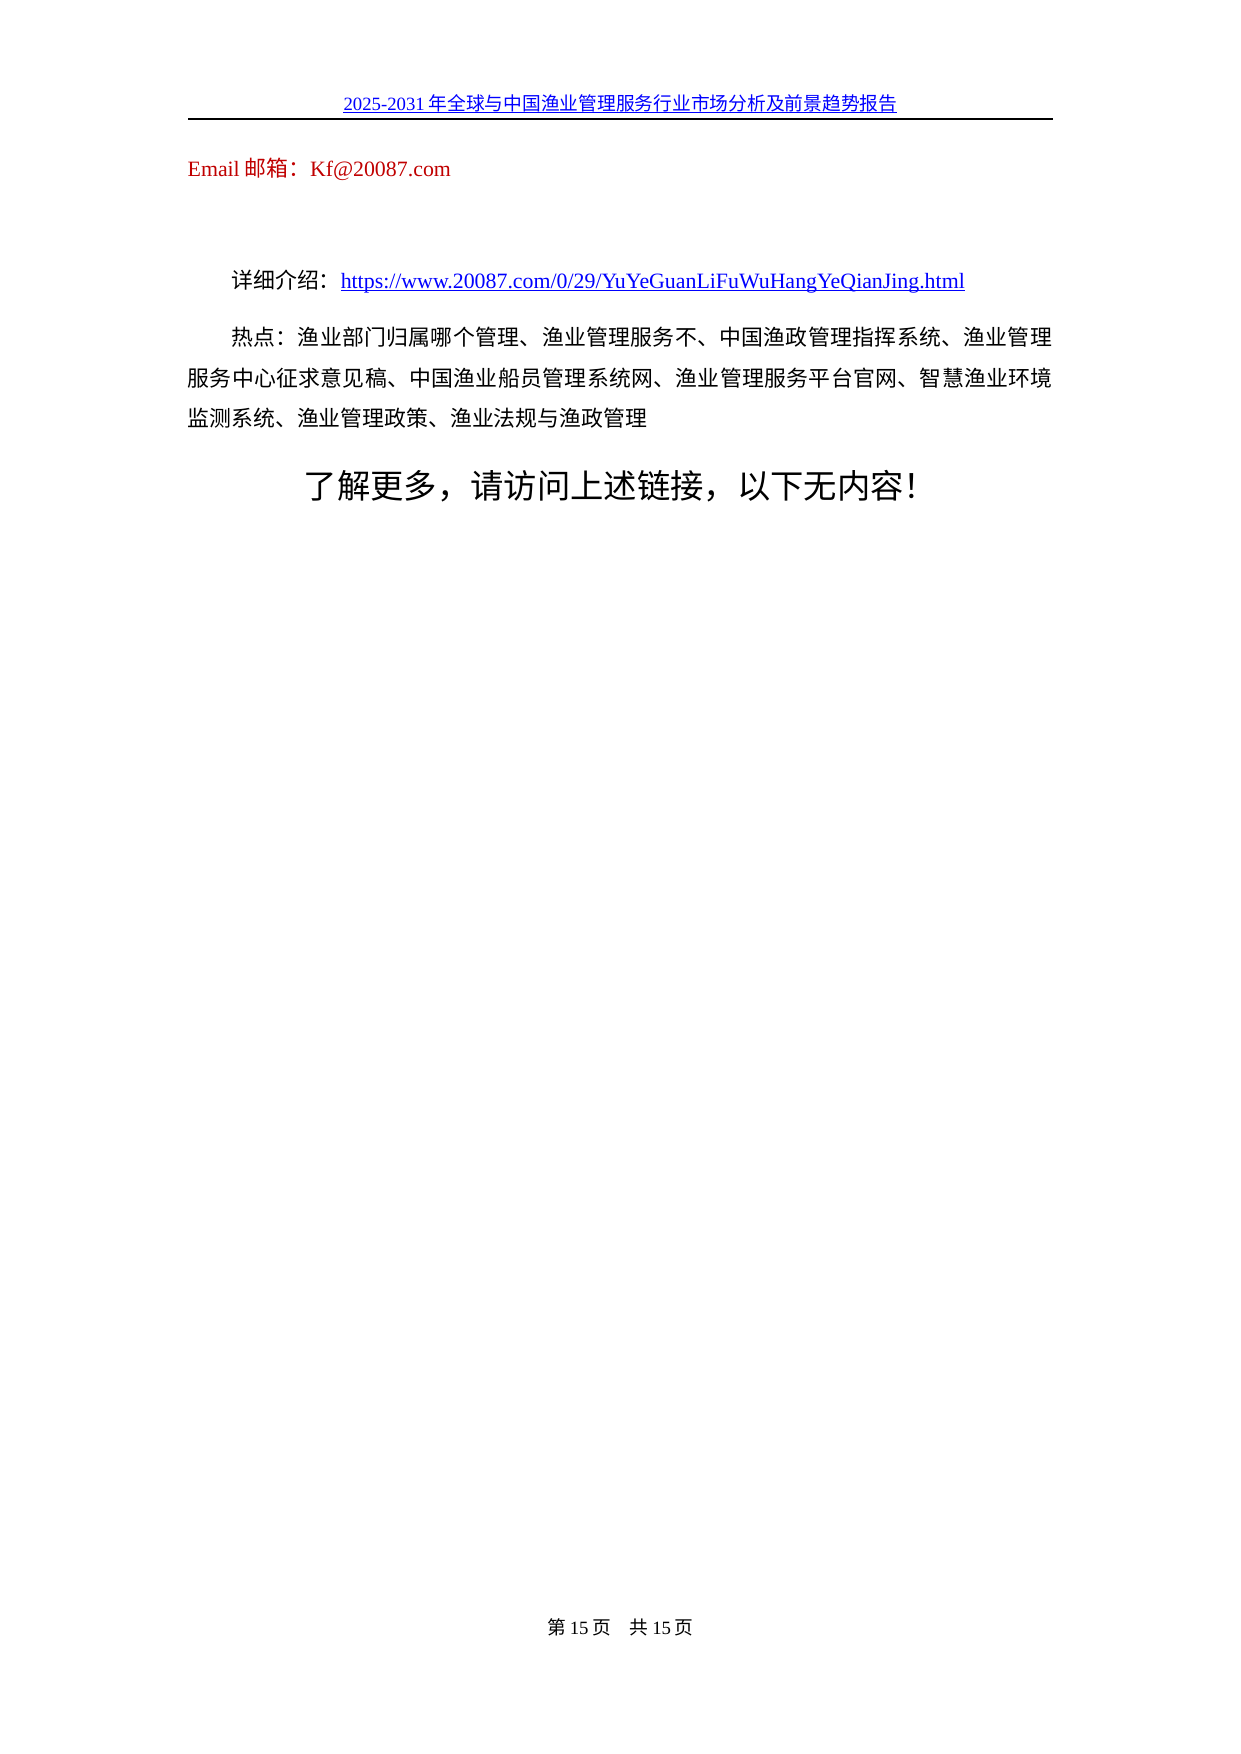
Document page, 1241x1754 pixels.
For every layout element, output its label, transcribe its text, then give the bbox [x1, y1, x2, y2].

text Email邮箱：Kf@20087.com [187, 150, 1053, 183]
title 了解更多，请访问上述链接，以下无内容！ [187, 451, 1053, 516]
text 详细介绍：https://www.20087.com/0/29/YuYeGuanLiFuWuHangYeQianJing.html [187, 263, 1053, 296]
text 热点：渔业部门归属哪个管理、渔业管理服务不、中国渔政管理指挥系统、渔业管理服务中心征求意见稿、中国渔业船员管理系统网、渔业管理服务平台官网、智慧渔业环境监测系统、渔业管理政策、渔业法规与渔政管理 [187, 320, 1053, 433]
